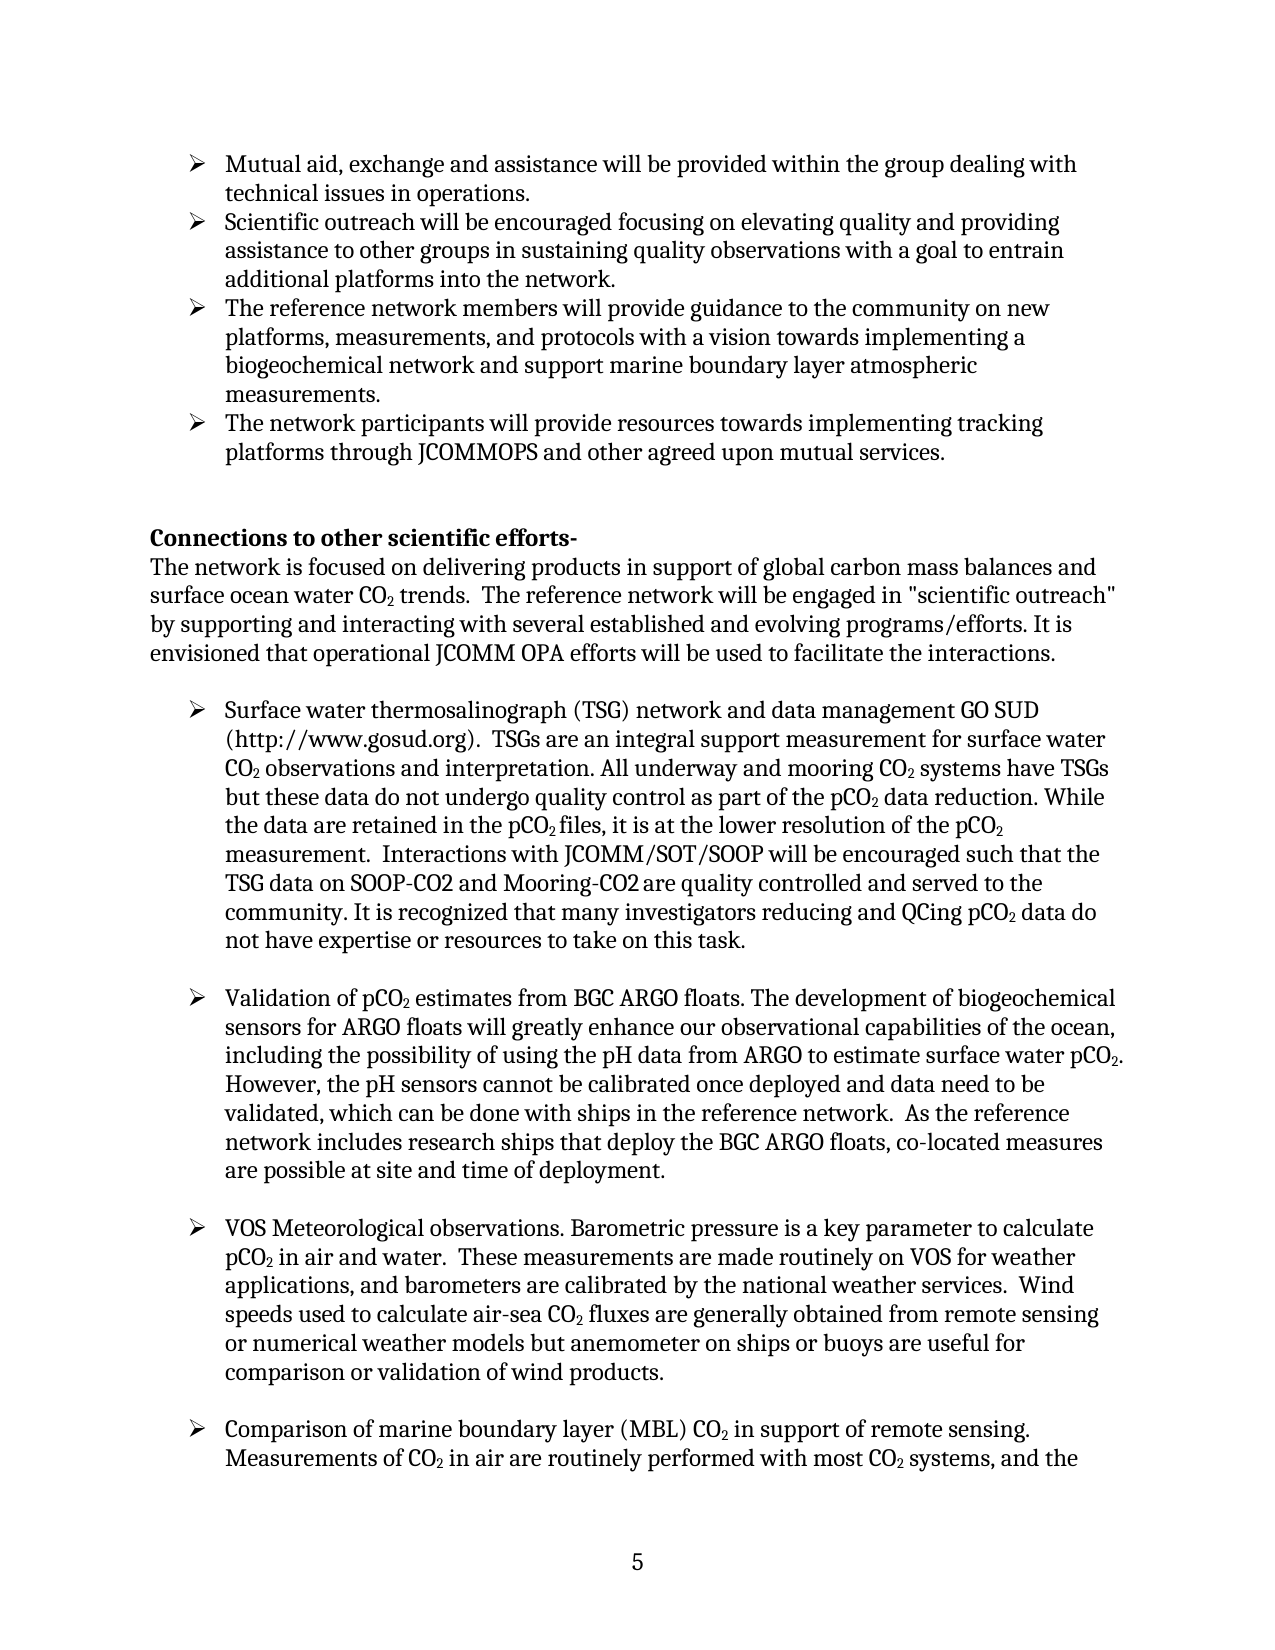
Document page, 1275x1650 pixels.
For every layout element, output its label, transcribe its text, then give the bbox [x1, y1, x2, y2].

list Surface water thermosalinograph (TSG) network and data management GO SUD (http://www.gosud.org). TSGs are an integral support measurement for surface water CO2 observations and interpretation. All underway and mooring CO2 systems have TSGs but these data do not undergo quality control as part of the pCO2 data reduction. While the data are retained in the pCO2 files, it is at the lower resolution of the pCO2 measurement. Interactions with JCOMM/SOT/SOOP will be encouraged such that the TSG data on SOOP-CO2 and Mooring-CO2 are quality controlled and served to the community. It is recognized that many investigators reducing and QCing pCO2 data do not have expertise or resources to take on this task. [187, 696, 1125, 955]
list The network participants will provide resources towards implementing tracking platforms through JCOMMOPS and other agreed upon mutual services. [187, 409, 1125, 466]
list The reference network members will provide guidance to the community on new platforms, measurements, and protocols with a vision towards implementing a biogeochemical network and support marine boundary layer atmospheric measurements. [187, 294, 1125, 409]
text Connections to other scientific efforts- [150, 524, 1125, 552]
list Mutual aid, exchange and assistance will be provided within the group dealing with technical issues in operations. [187, 150, 1125, 207]
list Scientific outreach will be encouraged focusing on elevating quality and providing assistance to other groups in sustaining quality observations with a goal to entrain additional platforms into the network. [187, 207, 1125, 294]
list VOS Meteorological observations. Barometric pressure is a key parameter to calculate pCO2 in air and water. These measurements are made routinely on VOS for weather applications, and barometers are calibrated by the national weather services. Wind speeds used to calculate air-sea CO2 fluxes are generally obtained from remote sensing or numerical weather models but anemometer on ships or buoys are useful for comparison or validation of wind products. [187, 1214, 1125, 1386]
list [187, 1415, 1125, 1472]
list Validation of pCO2 estimates from BGC ARGO floats. The development of biogeochemical sensors for ARGO floats will greatly enhance our observational capabilities of the ocean, including the possibility of using the pH data from ARGO to estimate surface water pCO2. However, the pH sensors cannot be calibrated once deployed and data need to be validated, which can be done with ships in the reference network. As the reference network includes research ships that deploy the BGC ARGO floats, co-located measures are possible at site and time of deployment. [187, 984, 1125, 1185]
text The network is focused on delivering products in support of global carbon mass balances and surface ocean water CO2 trends. The reference network will be engaged in "scientific outreach" by supporting and interacting with several established and evolving programs/efforts. It is envisioned that operational JCOMM OPA efforts will be used to facilitate the interactions. [150, 552, 1125, 667]
